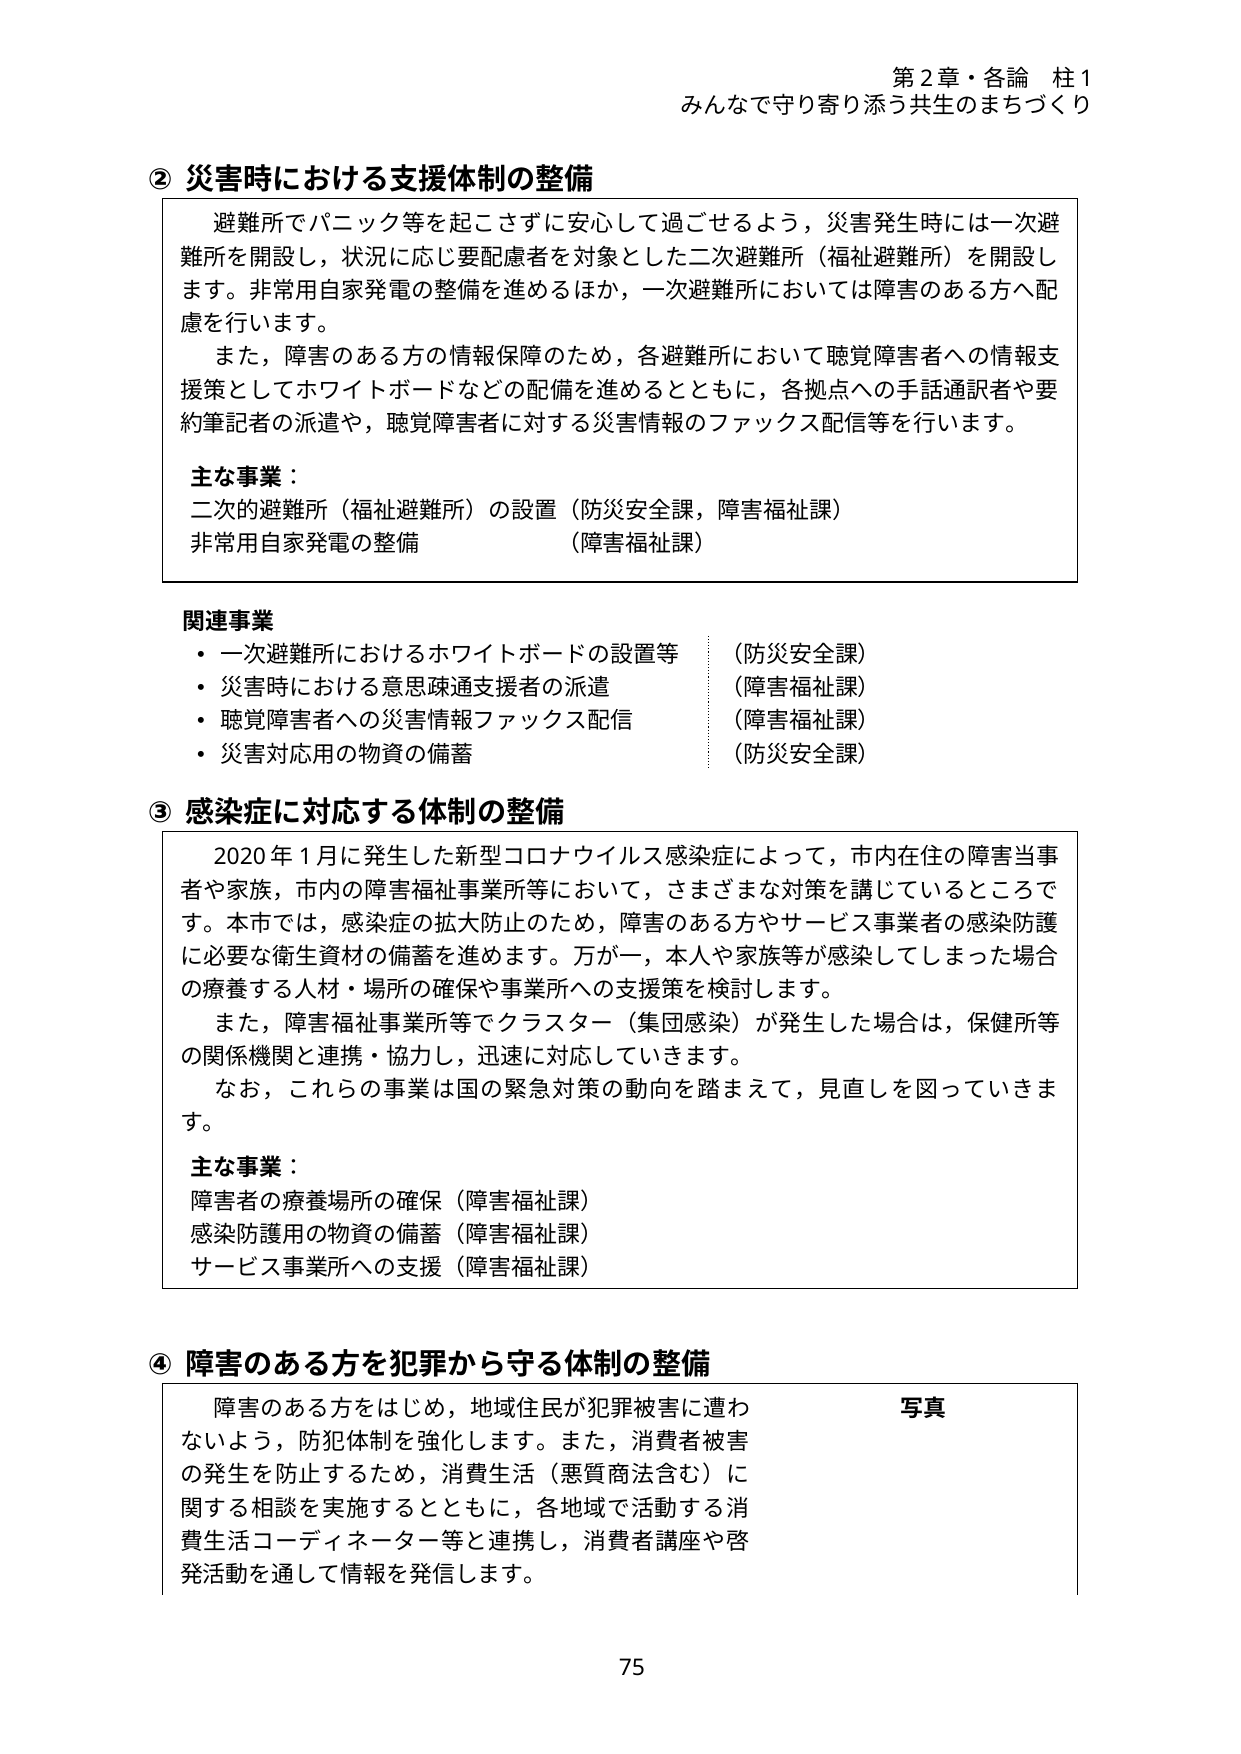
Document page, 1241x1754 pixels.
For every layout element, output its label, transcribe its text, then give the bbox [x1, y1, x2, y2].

subtitle 災害時における支援体制の整備 [148, 156, 1092, 198]
table_header 2020年1月に発生した新型コロナウイルス感染症によって，市内在住の障害当事者や家族，市内の障害福祉事業所等において，さまざまな対策を講じているところです。本市では，感染症の拡大防止のため，障害のある方やサービス事業者の感染防護に必要な衛生資材の備蓄を進めます。万が一，本人や家族等が感染してしまった場合の療養する人材・場所の確保や事業所への支援策を検討します。 また，障害福祉事業所等でクラスター（集団感染）が発生した場合は，保健所等の関係機関と連携・協力し，迅速に対応していきます。 なお，これらの事業は国の緊急対策の動向を踏まえて，見直しを図っていきます。 [163, 832, 1077, 1143]
table_header 写真 [768, 1384, 1077, 1595]
table_header 障害のある方をはじめ，地域住民が犯罪被害に遭わないよう，防犯体制を強化します。また，消費者被害の発生を防止するため，消費生活（悪質商法含む）に関する相談を実施するとともに，各地域で活動する消費生活コーディネーター等と連携し，消費者講座や啓発活動を通して情報を発信します。 [163, 1384, 768, 1595]
subtitle 障害のある方を犯罪から守る体制の整備 [148, 1341, 1092, 1383]
text 関連事業 [148, 603, 1092, 636]
table_header （防災安全課） （障害福祉課） （障害福祉課） （防災安全課） [709, 636, 1056, 769]
subtitle 感染症に対応する体制の整備 [148, 789, 1092, 831]
table_cell 主な事業： 二次的避難所（福祉避難所）の設置（防災安全課，障害福祉課） 非常用自家発電の整備 （障害福祉課） [163, 453, 1077, 581]
table_header 一次避難所におけるホワイトボードの設置等 災害時における意思疎通支援者の派遣 聴覚障害者への災害情報ファックス配信 災害対応用の物資の備蓄 [186, 636, 709, 769]
table_header 避難所でパニック等を起こさずに安心して過ごせるよう，災害発生時には一次避難所を開設し，状況に応じ要配慮者を対象とした二次避難所（福祉避難所）を開設します。非常用自家発電の整備を進めるほか，一次避難所においては障害のある方へ配慮を行います。 また，障害のある方の情報保障のため，各避難所において聴覚障害者への情報支援策としてホワイトボードなどの配備を進めるとともに，各拠点への手話通訳者や要約筆記者の派遣や，聴覚障害者に対する災害情報のファックス配信等を行います。 [163, 199, 1077, 452]
table_cell 主な事業： 障害者の療養場所の確保（障害福祉課） 感染防護用の物資の備蓄（障害福祉課） サービス事業所への支援（障害福祉課） [163, 1143, 1077, 1288]
